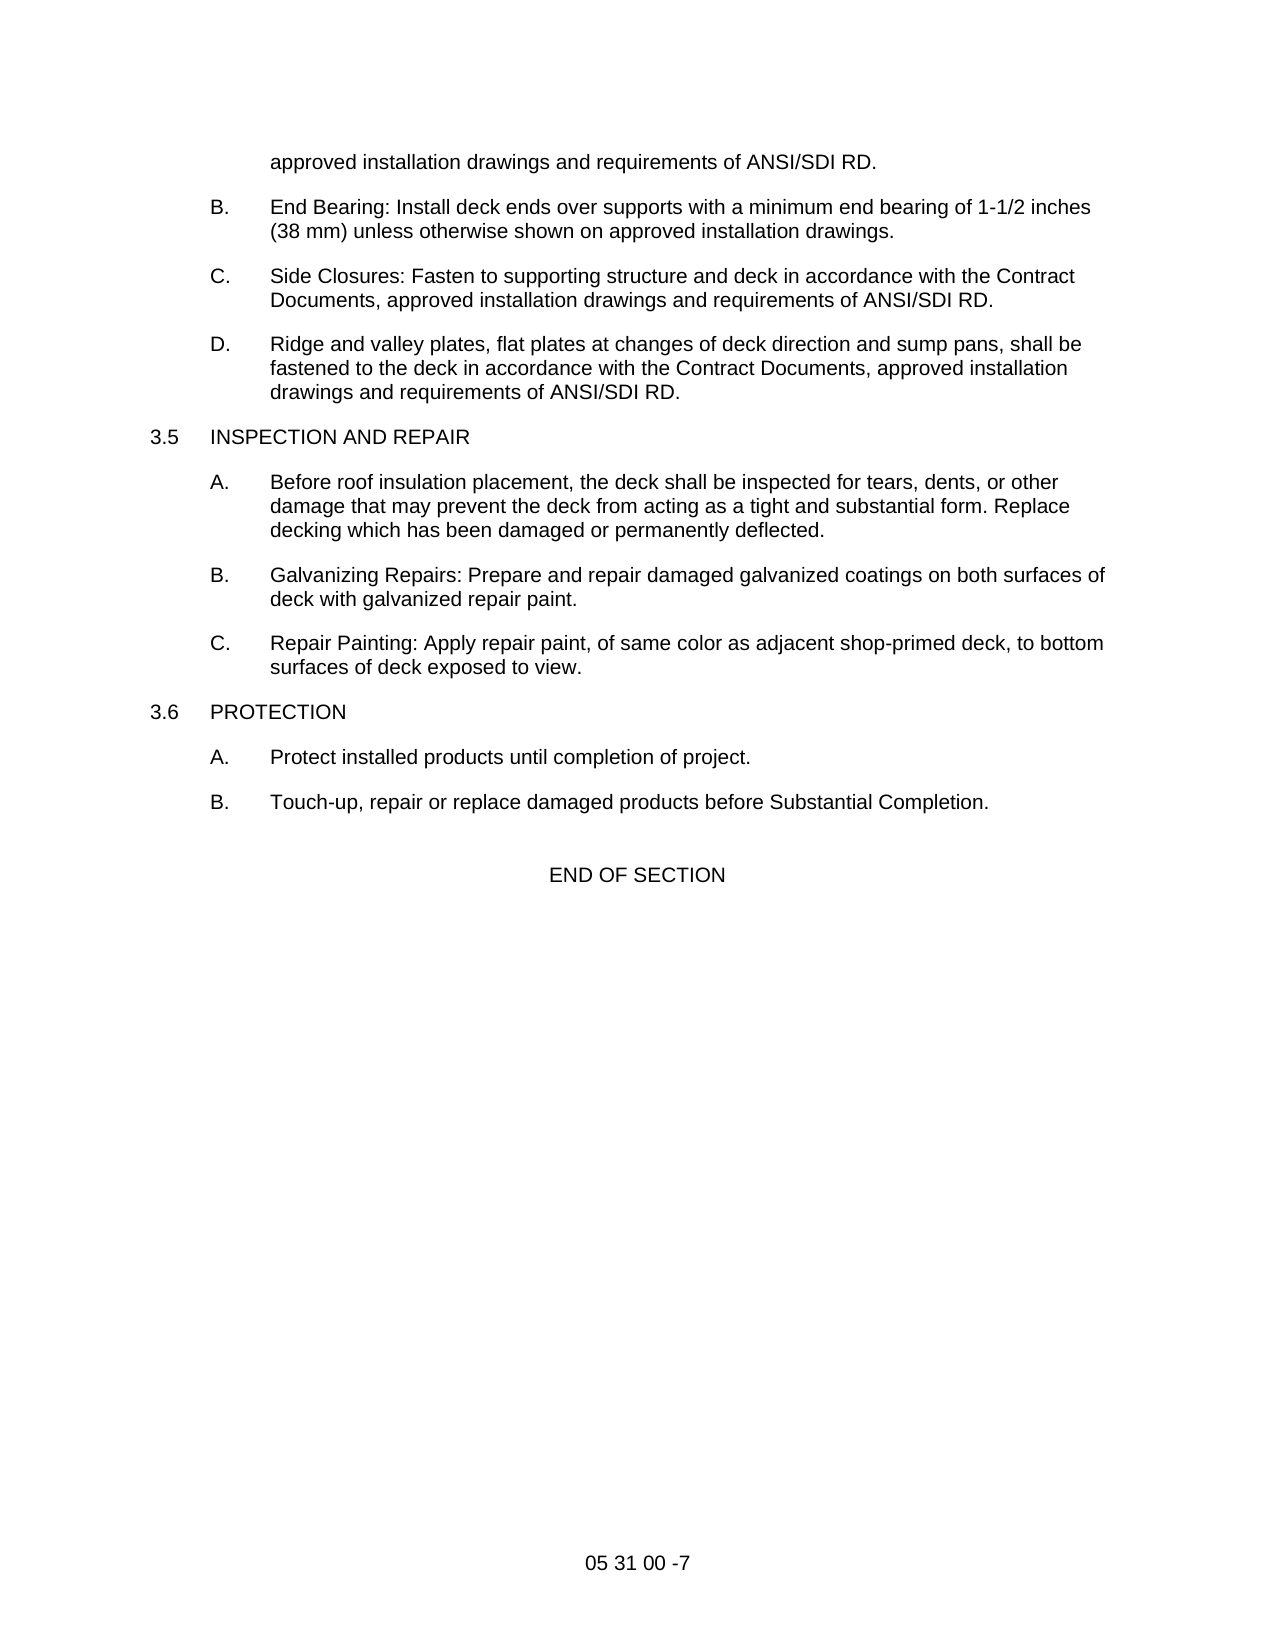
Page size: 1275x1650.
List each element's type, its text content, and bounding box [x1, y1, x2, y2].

list Protect installed products until completion of project. [210, 745, 1125, 769]
text END OF SECTION [150, 862, 1125, 886]
list Side Closures: Fasten to supporting structure and deck in accordance with the Contract Documents, approved installation drawings and requirements of ANSI/SDI RD. [210, 263, 1125, 311]
list End Bearing: Install deck ends over supports with a minimum end bearing of 1-1/2 inches (38 mm) unless otherwise shown on approved installation drawings. [210, 195, 1125, 243]
list Touch-up, repair or replace damaged products before Substantial Completion. [210, 789, 1125, 813]
list PROTECTION [150, 700, 1125, 724]
list Galvanizing Repairs: Prepare and repair damaged galvanized coatings on both surfaces of deck with galvanized repair paint. [210, 562, 1125, 610]
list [210, 150, 1125, 174]
list Before roof insulation placement, the deck shall be inspected for tears, dents, or other damage that may prevent the deck from acting as a tight and substantial form. Replace decking which has been damaged or permanently deflected. [210, 470, 1125, 542]
list Ridge and valley plates, flat plates at changes of deck direction and sump pans, shall be fastened to the deck in accordance with the Contract Documents, approved installation drawings and requirements of ANSI/SDI RD. [210, 332, 1125, 404]
list Repair Painting: Apply repair paint, of same color as adjacent shop-primed deck, to bottom surfaces of deck exposed to view. [210, 631, 1125, 679]
list INSPECTION AND REPAIR [150, 425, 1125, 449]
